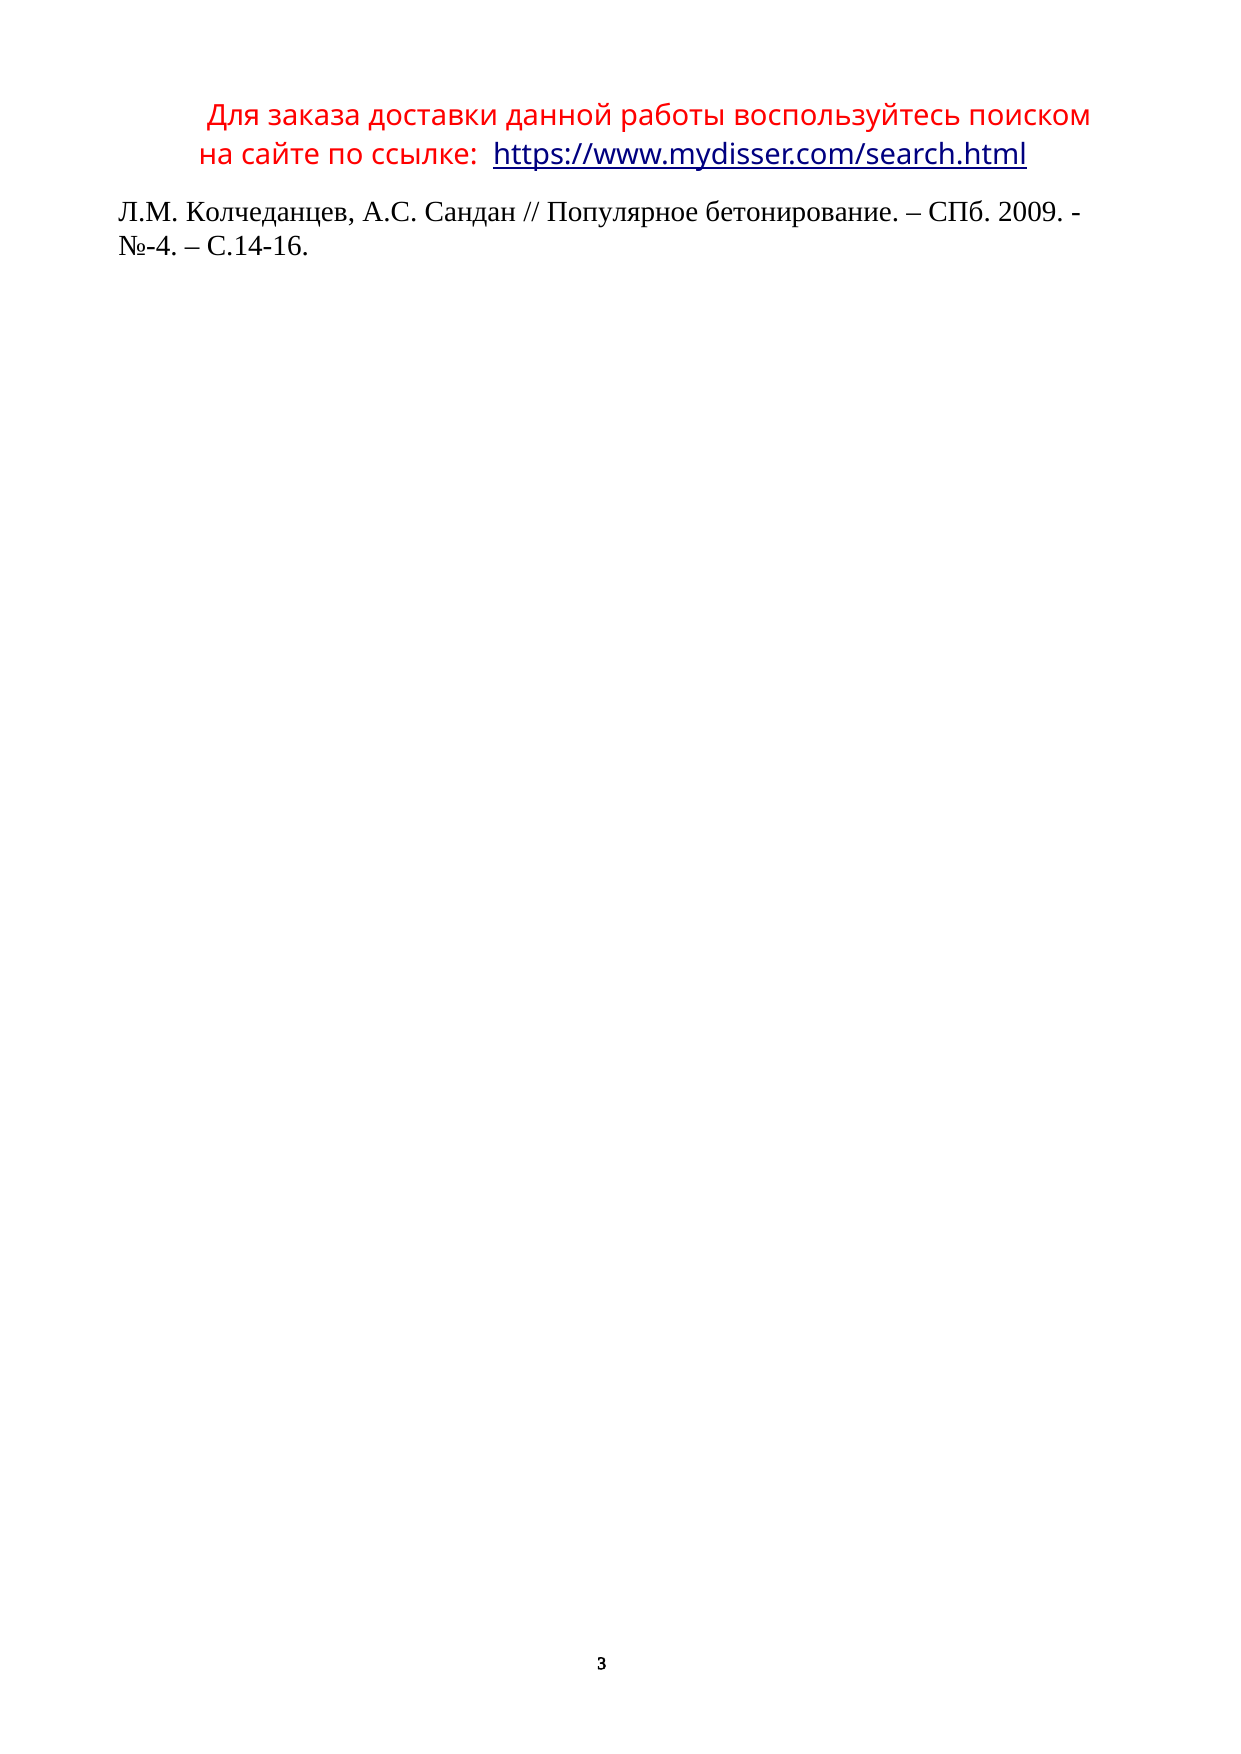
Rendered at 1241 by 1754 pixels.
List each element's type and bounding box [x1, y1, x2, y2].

list [118, 194, 1107, 261]
